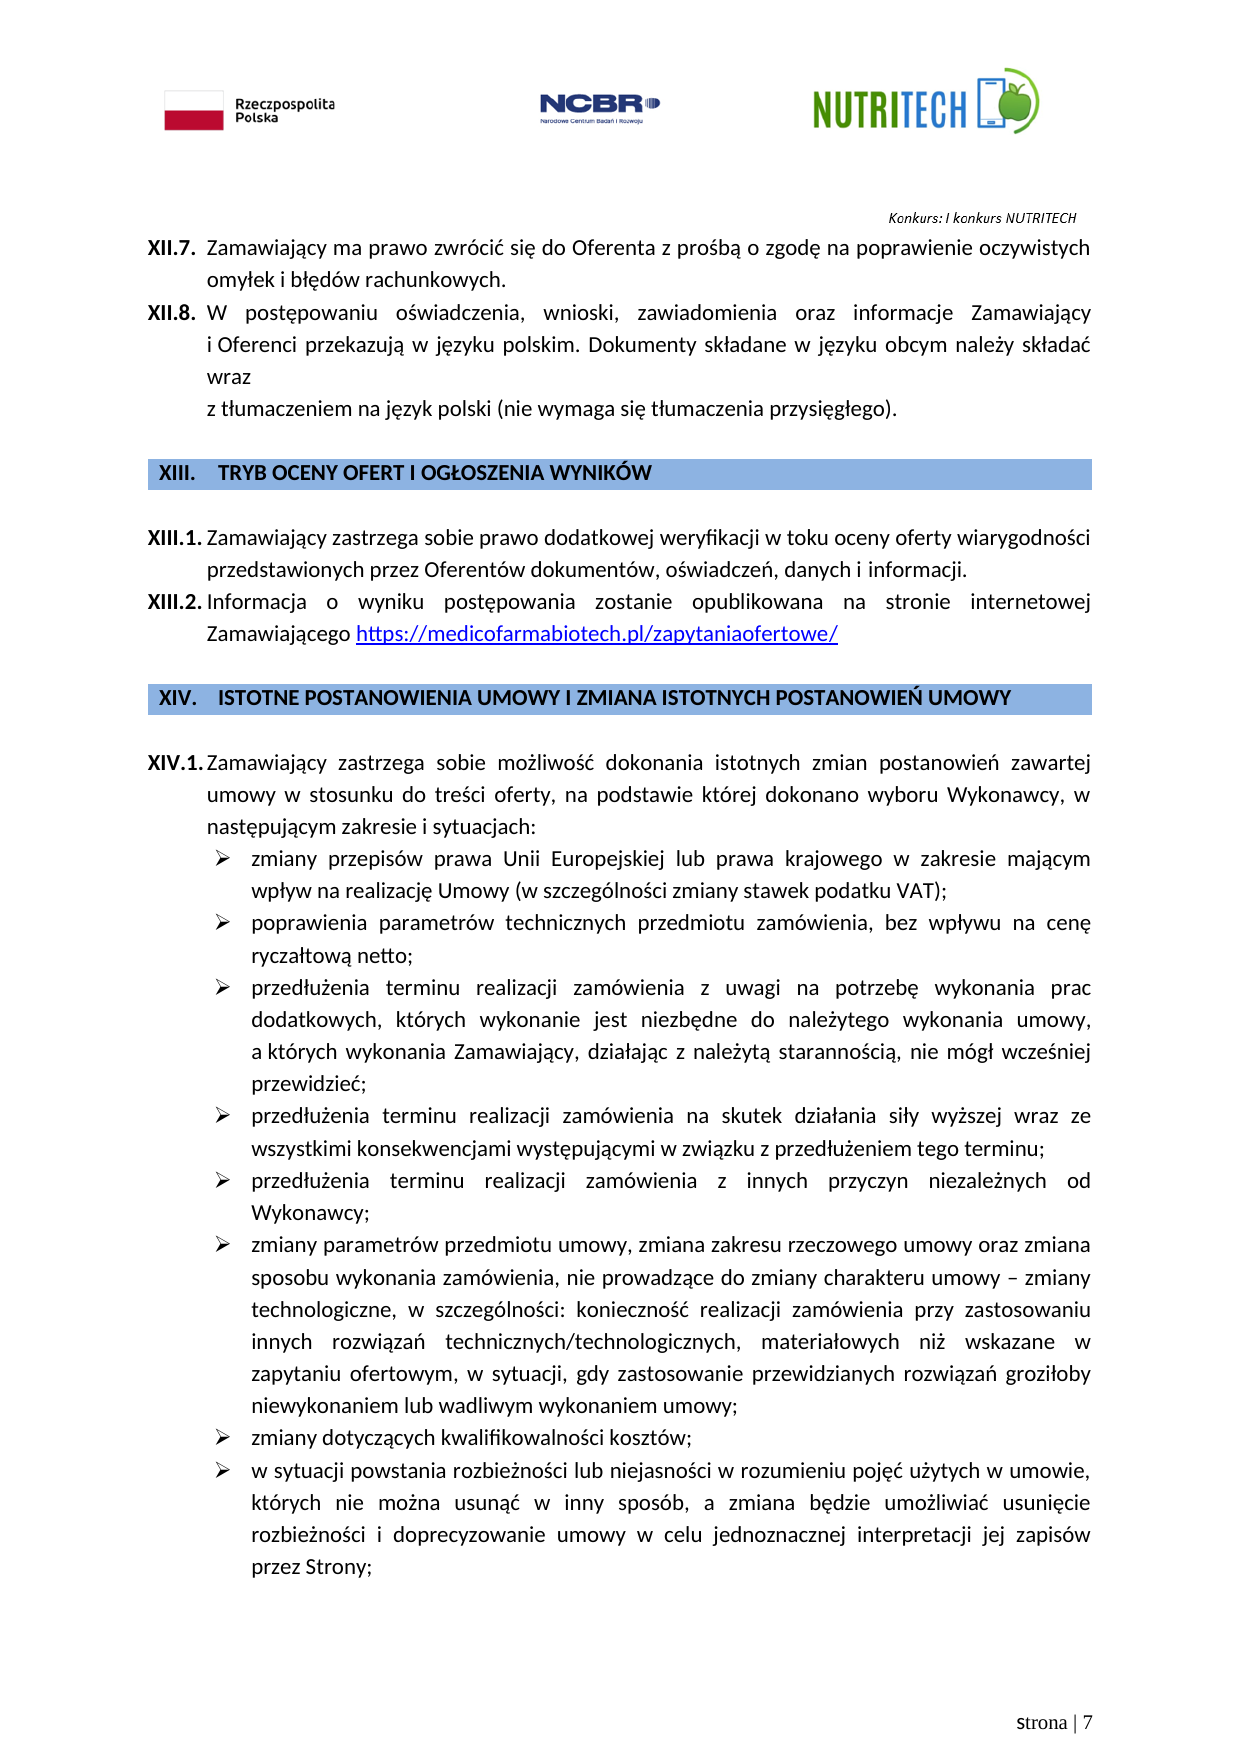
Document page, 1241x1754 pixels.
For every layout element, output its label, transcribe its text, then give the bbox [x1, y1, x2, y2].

list zmiany parametrów przedmiotu umowy, zmiana zakresu rzeczowego umowy oraz zmiana sposobu wykonania zamówienia, nie prowadzące do zmiany charakteru umowy – zmiany technologiczne, w szczególności: konieczność realizacji zamówienia przy zastosowaniu innych rozwiązań technicznych/technologicznych, materiałowych niż wskazane w zapytaniu ofertowym, w sytuacji, gdy zastosowanie przewidzianych rozwiązań groziłoby niewykonaniem lub wadliwym wykonaniem umowy; [213, 1230, 1093, 1419]
list przedłużenia terminu realizacji zamówienia z uwagi na potrzebę wykonania prac dodatkowych, których wykonanie jest niezbędne do należytego wykonania umowy, a których wykonania Zamawiający, działając z należytą starannością, nie mógł wcześniej przewidzieć; [213, 973, 1093, 1097]
list zmiany dotyczących kwalifikowalności kosztów; [213, 1423, 1093, 1452]
list Zamawiający zastrzega sobie prawo dodatkowej weryfikacji w toku oceny oferty wiarygodności przedstawionych przez Oferentów dokumentów, oświadczeń, danych i informacji. [148, 523, 1093, 583]
table_header ISTOTNE POSTANOWIENIA UMOWY I ZMIANA ISTOTNYCH POSTANOWIEŃ UMOWY [148, 684, 1092, 715]
list przedłużenia terminu realizacji zamówienia z innych przyczyn niezależnych od Wykonawcy; [213, 1166, 1093, 1226]
list zmiany przepisów prawa Unii Europejskiej lub prawa krajowego w zakresie mającym wpływ na realizację Umowy (w szczególności zmiany stawek podatku VAT); [213, 844, 1093, 904]
picture [147, 57, 1093, 234]
table_header TRYB OCENY OFERT I OGŁOSZENIA WYNIKÓW [148, 459, 1092, 490]
list w sytuacji powstania rozbieżności lub niejasności w rozumieniu pojęć użytych w umowie, których nie można usunąć w inny sposób, a zmiana będzie umożliwiać usunięcie rozbieżności i doprecyzowanie umowy w celu jednoznacznej interpretacji jej zapisów przez Strony; [213, 1456, 1093, 1580]
list przedłużenia terminu realizacji zamówienia na skutek działania siły wyższej wraz ze wszystkimi konsekwencjami występującymi w związku z przedłużeniem tego terminu; [213, 1102, 1093, 1162]
list Zamawiający ma prawo zwrócić się do Oferenta z prośbą o zgodę na poprawienie oczywistych omyłek i błędów rachunkowych. [148, 234, 1093, 293]
list Informacja o wyniku postępowania zostanie opublikowana na stronie internetowej Zamawiającego https://medicofarmabiotech.pl/zapytaniaofertowe/ [148, 587, 1093, 647]
list Zamawiający zastrzega sobie możliwość dokonania istotnych zmian postanowień zawartej umowy w stosunku do treści oferty, na podstawie której dokonano wyboru Wykonawcy, w następującym zakresie i sytuacjach: [148, 748, 1093, 840]
list poprawienia parametrów technicznych przedmiotu zamówienia, bez wpływu na cenę ryczałtową netto; [213, 908, 1093, 969]
list W postępowaniu oświadczenia, wnioski, zawiadomienia oraz informacje Zamawiający i Oferenci przekazują w języku polskim. Dokumenty składane w języku obcym należy składać wraz z tłumaczeniem na język polski (nie wymaga się tłumaczenia przysięgłego). [148, 298, 1093, 422]
